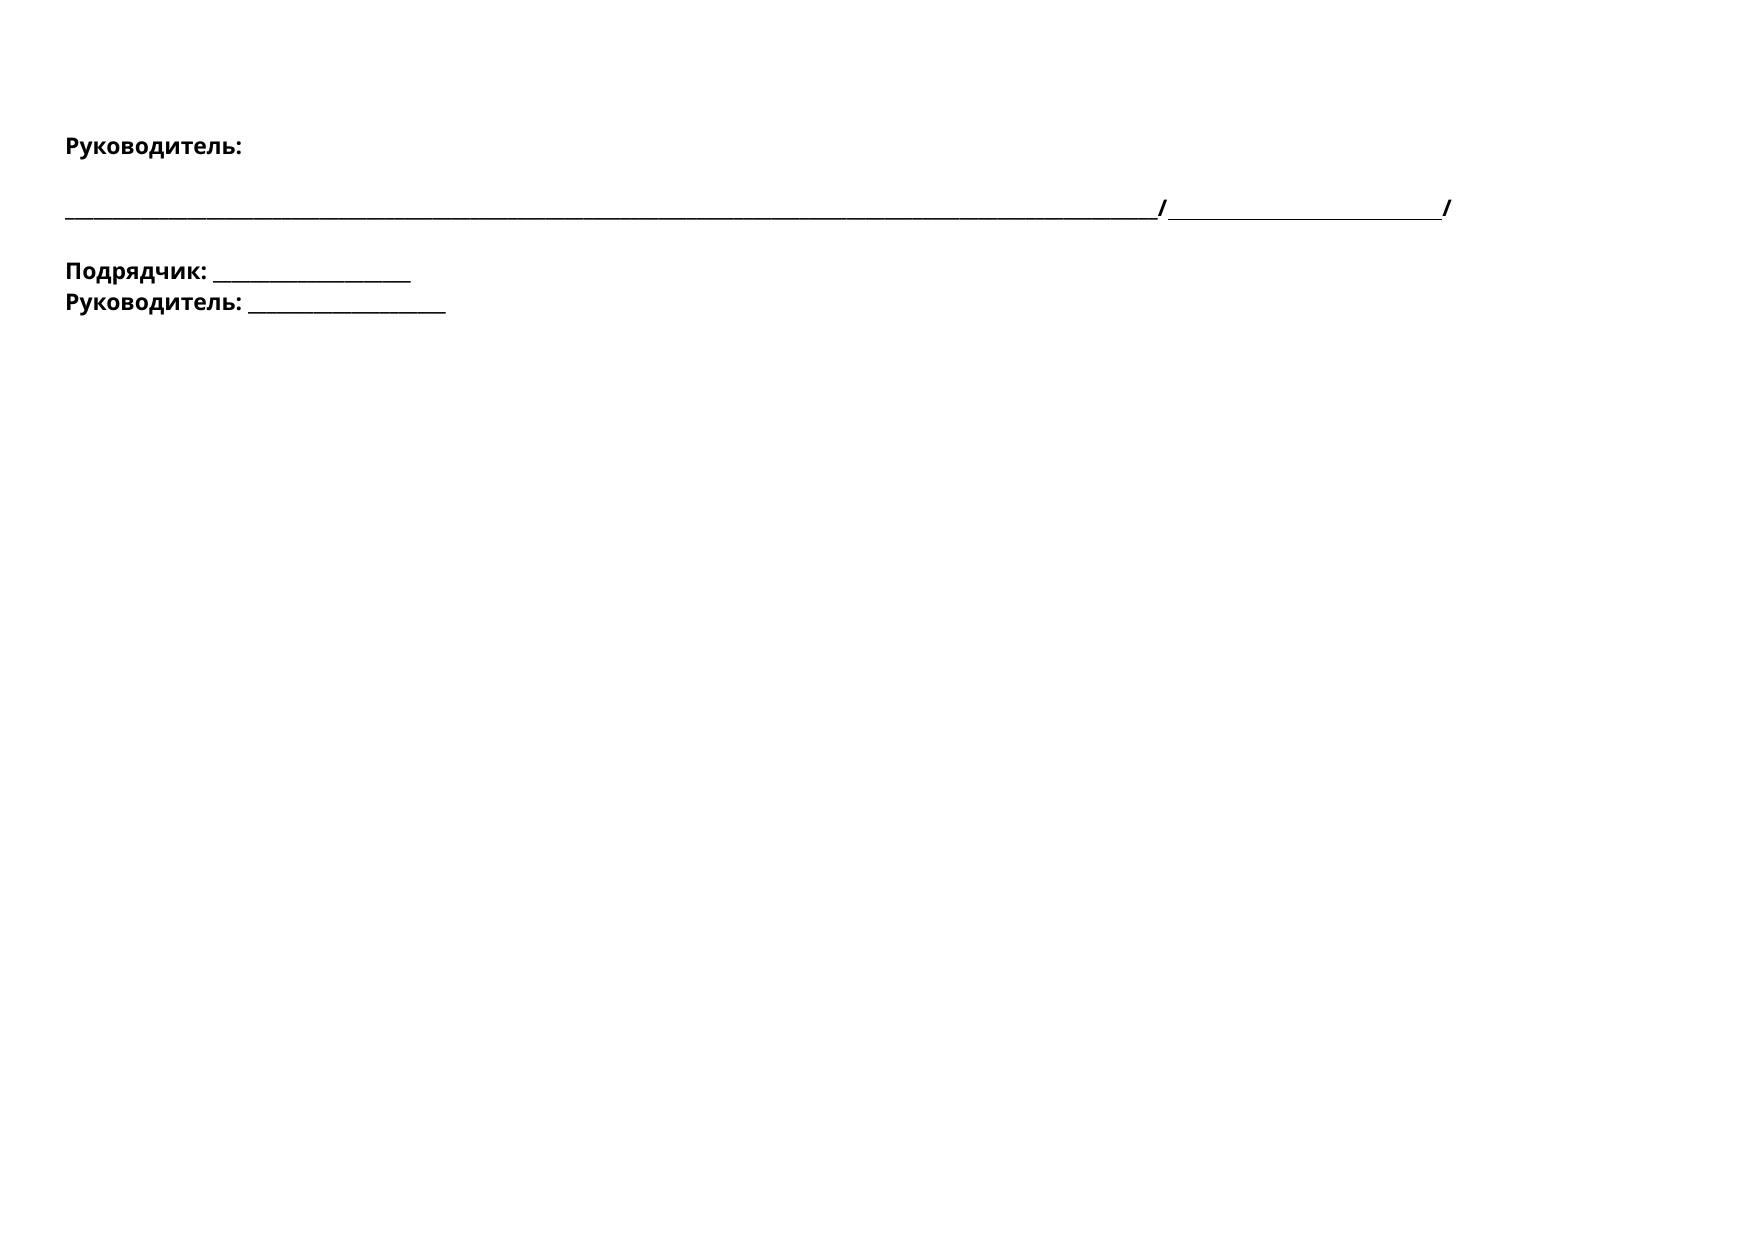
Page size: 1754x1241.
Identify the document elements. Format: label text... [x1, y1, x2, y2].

text Руководитель: [65, 130, 1689, 161]
text Подрядчик: _____________________ [65, 255, 1689, 286]
text ____________________________________________________________________________________________________________________/ / [65, 192, 1689, 224]
text Руководитель: _____________________ [65, 286, 1689, 317]
